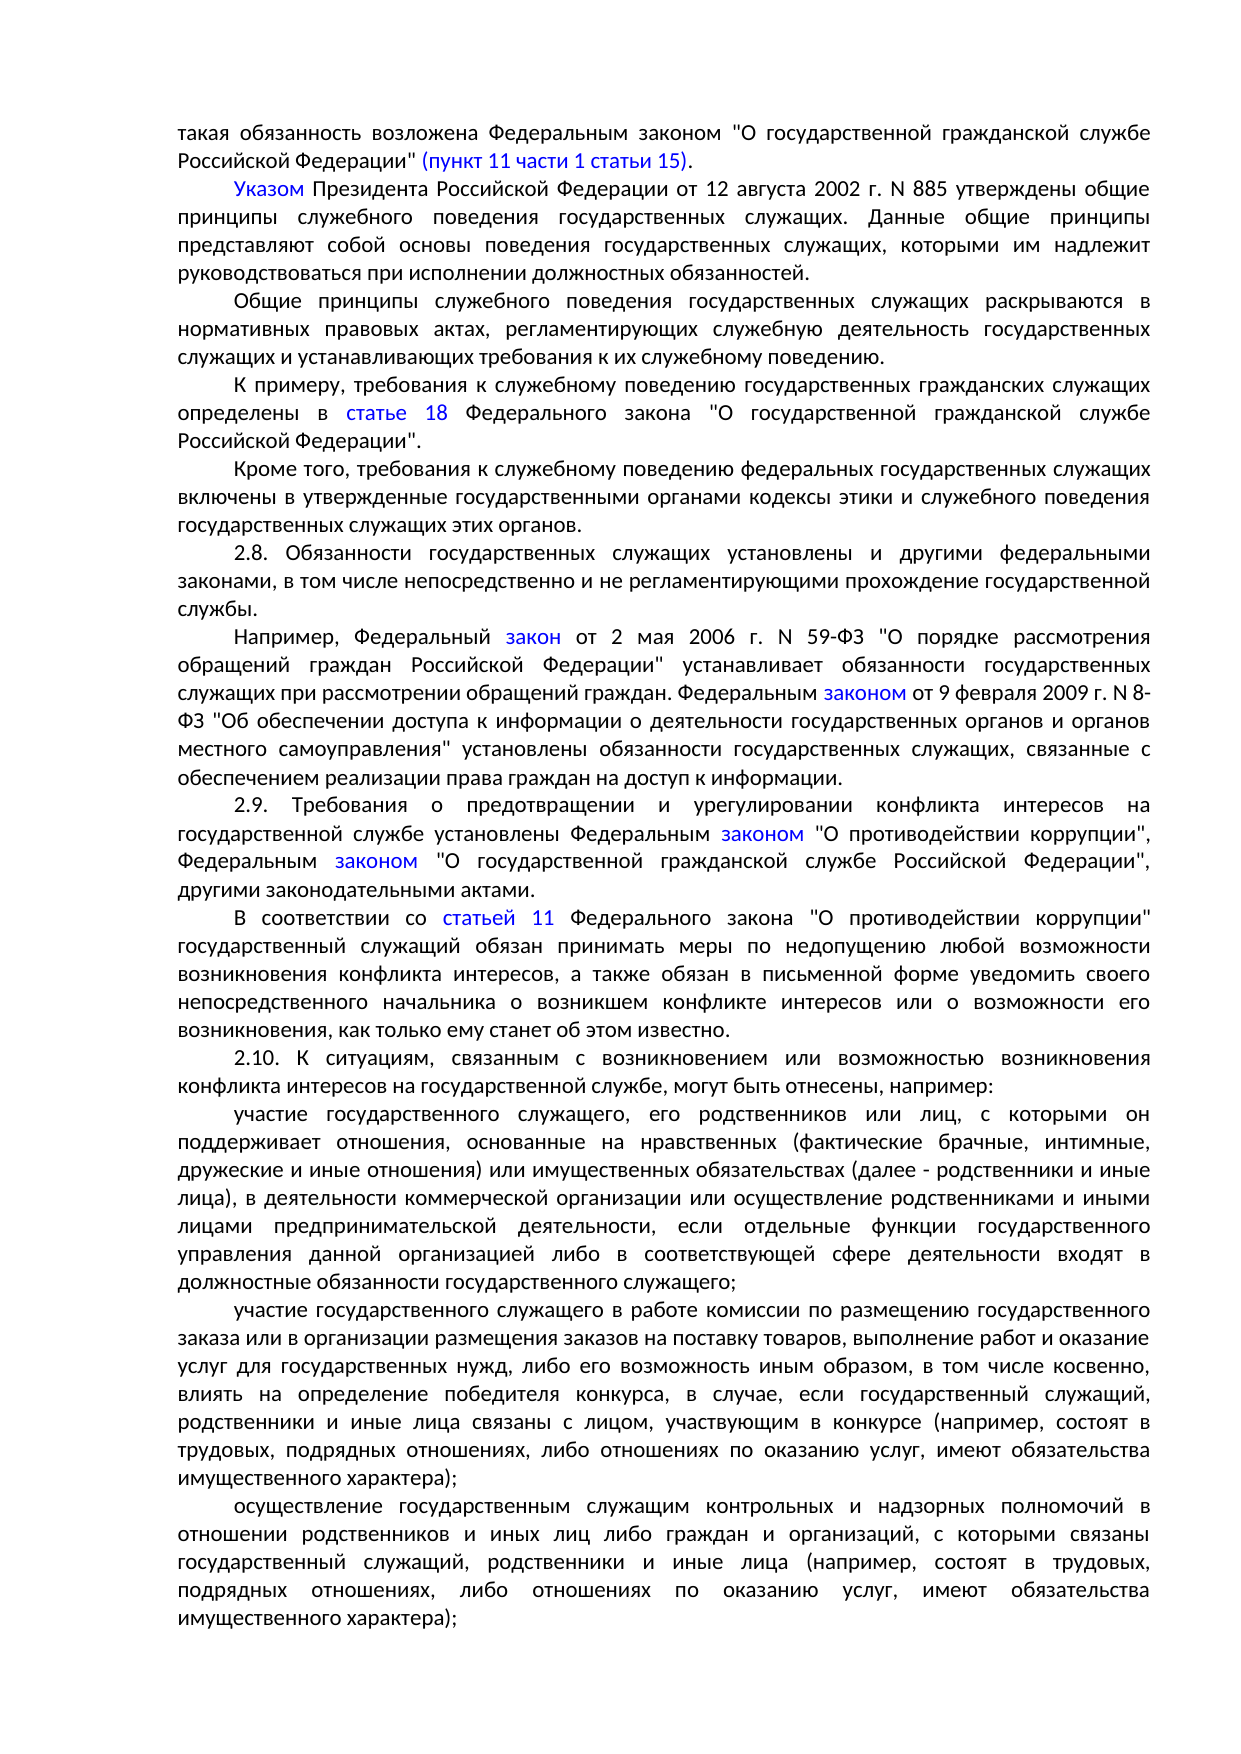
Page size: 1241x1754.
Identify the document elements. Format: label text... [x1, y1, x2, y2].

text Кроме того, требования к служебному поведению федеральных государственных служащих включены в утвержденные государственными органами кодексы этики и служебного поведения государственных служащих этих органов. [177, 454, 1152, 538]
text 2.8. Обязанности государственных служащих установлены и другими федеральными законами, в том числе непосредственно и не регламентирующими прохождение государственной службы. [177, 538, 1152, 622]
text 2.9. Требования о предотвращении и урегулировании конфликта интересов на государственной службе установлены Федеральным законом "О противодействии коррупции", Федеральным законом "О государственной гражданской службе Российской Федерации", другими законодательными актами. [177, 791, 1152, 903]
text 2.10. К ситуациям, связанным с возникновением или возможностью возникновения конфликта интересов на государственной службе, могут быть отнесены, например: [177, 1043, 1152, 1099]
text осуществление государственным служащим контрольных и надзорных полномочий в отношении родственников и иных лиц либо граждан и организаций, с которыми связаны государственный служащий, родственники и иные лица (например, состоят в трудовых, подрядных отношениях, либо отношениях по оказанию услуг, имеют обязательства имущественного характера); [177, 1491, 1152, 1631]
text участие государственного служащего, его родственников или лиц, с которыми он поддерживает отношения, основанные на нравственных (фактические брачные, интимные, дружеские и иные отношения) или имущественных обязательствах (далее - родственники и иные лица), в деятельности коммерческой организации или осуществление родственниками и иными лицами предпринимательской деятельности, если отдельные функции государственного управления данной организацией либо в соответствующей сфере деятельности входят в должностные обязанности государственного служащего; [177, 1099, 1152, 1295]
text участие государственного служащего в работе комиссии по размещению государственного заказа или в организации размещения заказов на поставку товаров, выполнение работ и оказание услуг для государственных нужд, либо его возможность иным образом, в том числе косвенно, влиять на определение победителя конкурса, в случае, если государственный служащий, родственники и иные лица связаны с лицом, участвующим в конкурсе (например, состоят в трудовых, подрядных отношениях, либо отношениях по оказанию услуг, имеют обязательства имущественного характера); [177, 1295, 1152, 1491]
text В соответствии со статьей 11 Федерального закона "О противодействии коррупции" государственный служащий обязан принимать меры по недопущению любой возможности возникновения конфликта интересов, а также обязан в письменной форме уведомить своего непосредственного начальника о возникшем конфликте интересов или о возможности его возникновения, как только ему станет об этом известно. [177, 903, 1152, 1043]
text Например, Федеральный закон от 2 мая 2006 г. N 59-ФЗ "О порядке рассмотрения обращений граждан Российской Федерации" устанавливает обязанности государственных служащих при рассмотрении обращений граждан. Федеральным законом от 9 февраля 2009 г. N 8-ФЗ "Об обеспечении доступа к информации о деятельности государственных органов и органов местного самоуправления" установлены обязанности государственных служащих, связанные с обеспечением реализации права граждан на доступ к информации. [177, 622, 1152, 791]
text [177, 118, 1152, 174]
text Общие принципы служебного поведения государственных служащих раскрываются в нормативных правовых актах, регламентирующих служебную деятельность государственных служащих и устанавливающих требования к их служебному поведению. [177, 286, 1152, 370]
text Указом Президента Российской Федерации от 12 августа 2002 г. N 885 утверждены общие принципы служебного поведения государственных служащих. Данные общие принципы представляют собой основы поведения государственных служащих, которыми им надлежит руководствоваться при исполнении должностных обязанностей. [177, 174, 1152, 286]
text К примеру, требования к служебному поведению государственных гражданских служащих определены в статье 18 Федерального закона "О государственной гражданской службе Российской Федерации". [177, 370, 1152, 454]
